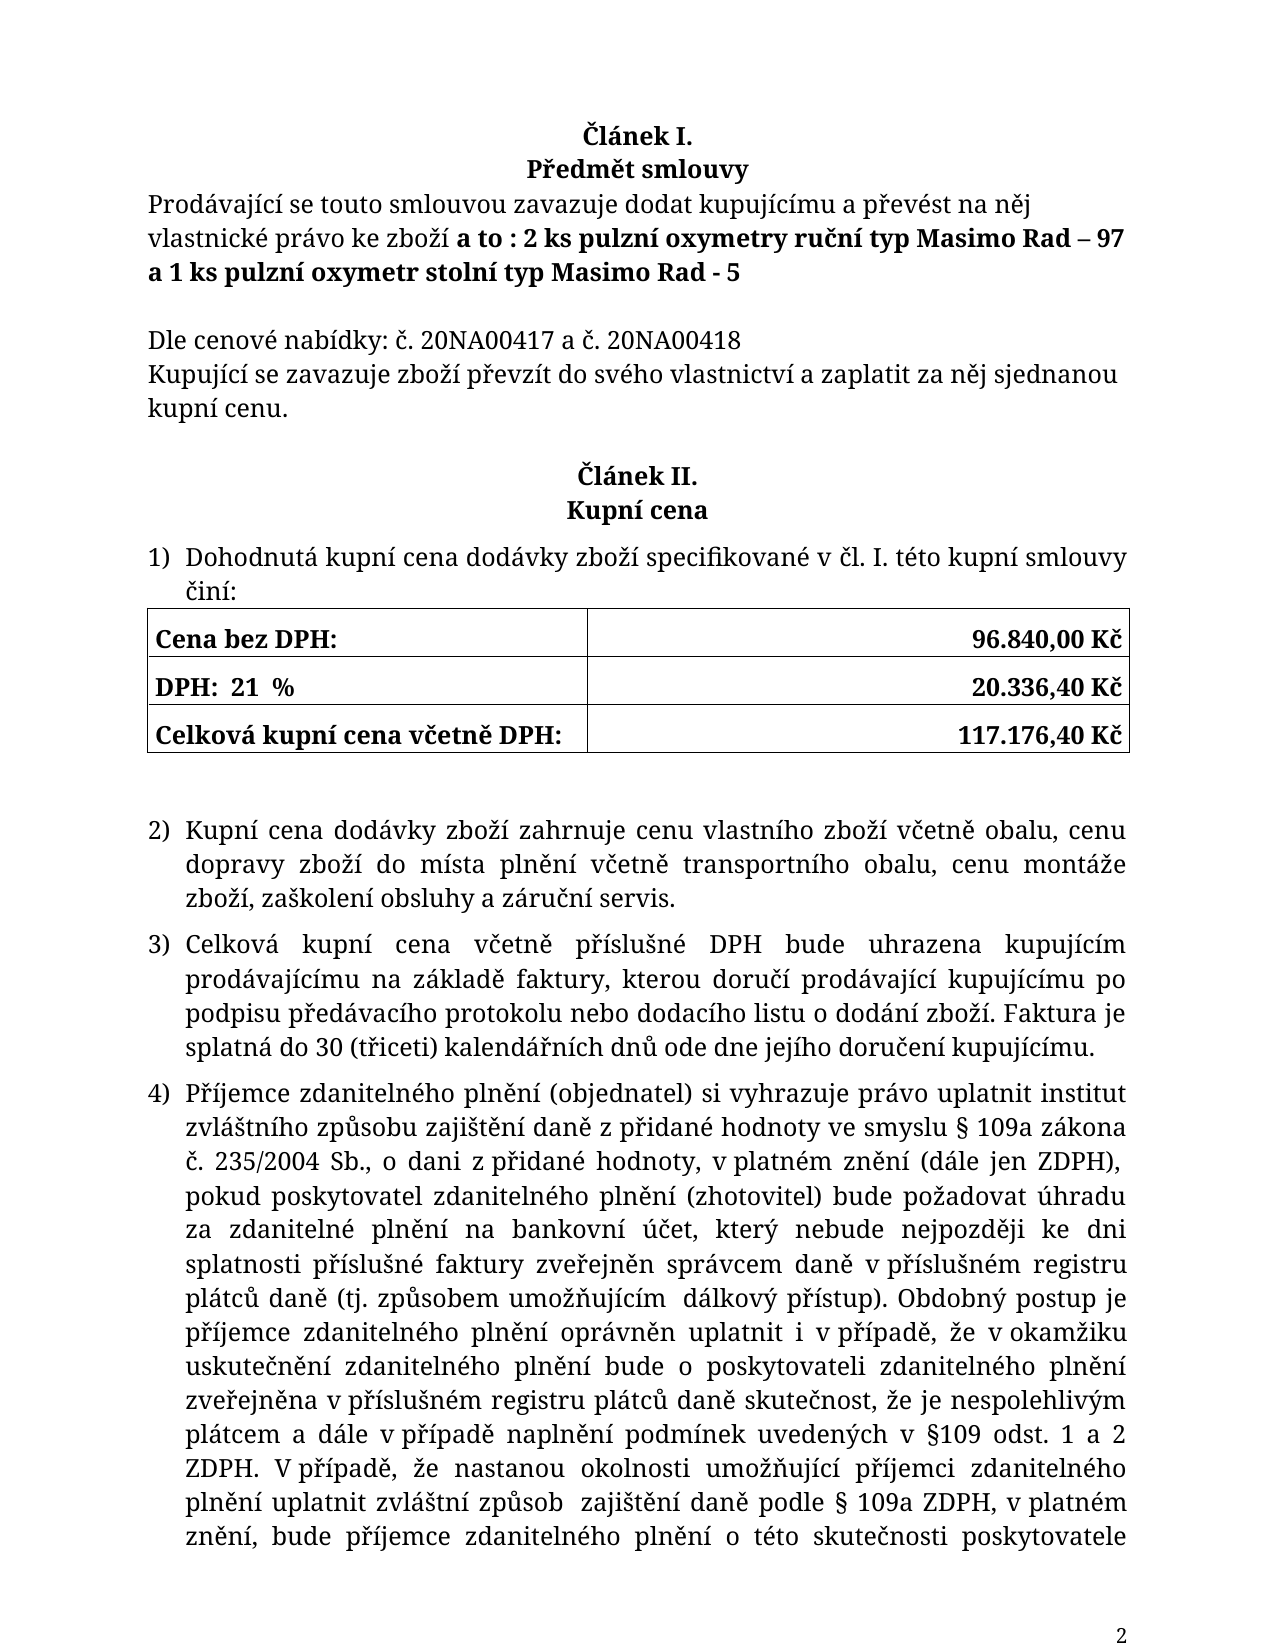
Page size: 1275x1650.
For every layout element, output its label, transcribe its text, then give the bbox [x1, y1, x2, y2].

table_cell Celková kupní cena včetně DPH: [148, 705, 587, 752]
table_cell DPH: 21 % [148, 657, 587, 704]
subtitle Článek I. [148, 118, 1127, 152]
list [148, 1076, 1127, 1553]
table_header 96.840,00 Kč [588, 609, 1129, 656]
text Kupující se zavazuje zboží převzít do svého vlastnictví a zaplatit za něj sjednanou kupní cenu. [148, 357, 1127, 425]
subtitle Předmět smlouvy [148, 152, 1127, 186]
list Kupní cena dodávky zboží zahrnuje cenu vlastního zboží včetně obalu, cenu dopravy zboží do místa plnění včetně transportního obalu, cenu montáže zboží, zaškolení obsluhy a záruční servis. [148, 812, 1127, 915]
text Dle cenové nabídky: č. 20NA00417 a č. 20NA00418 [148, 322, 1127, 357]
text Kupní cena [148, 493, 1127, 527]
subtitle Prodávající se touto smlouvou zavazuje dodat kupujícímu a převést na něj vlastnické právo ke zboží a to : 2 ks pulzní oxymetry ruční typ Masimo Rad – 97 a 1 ks pulzní oxymetr stolní typ Masimo Rad - 5 [148, 186, 1127, 288]
text Článek II. [148, 459, 1127, 493]
list Dohodnutá kupní cena dodávky zboží specifikované v čl. I. této kupní smlouvy činí: [148, 539, 1127, 607]
list Celková kupní cena včetně příslušné DPH bude uhrazena kupujícím prodávajícímu na základě faktury, kterou doručí prodávající kupujícímu po podpisu předávacího protokolu nebo dodacího listu o dodání zboží. Faktura je splatná do 30 (třiceti) kalendářních dnů ode dne jejího doručení kupujícímu. [148, 927, 1127, 1063]
table_cell 20.336,40 Kč [588, 657, 1129, 704]
table_header Cena bez DPH: [148, 609, 587, 656]
table_cell 117.176,40 Kč [588, 705, 1129, 752]
